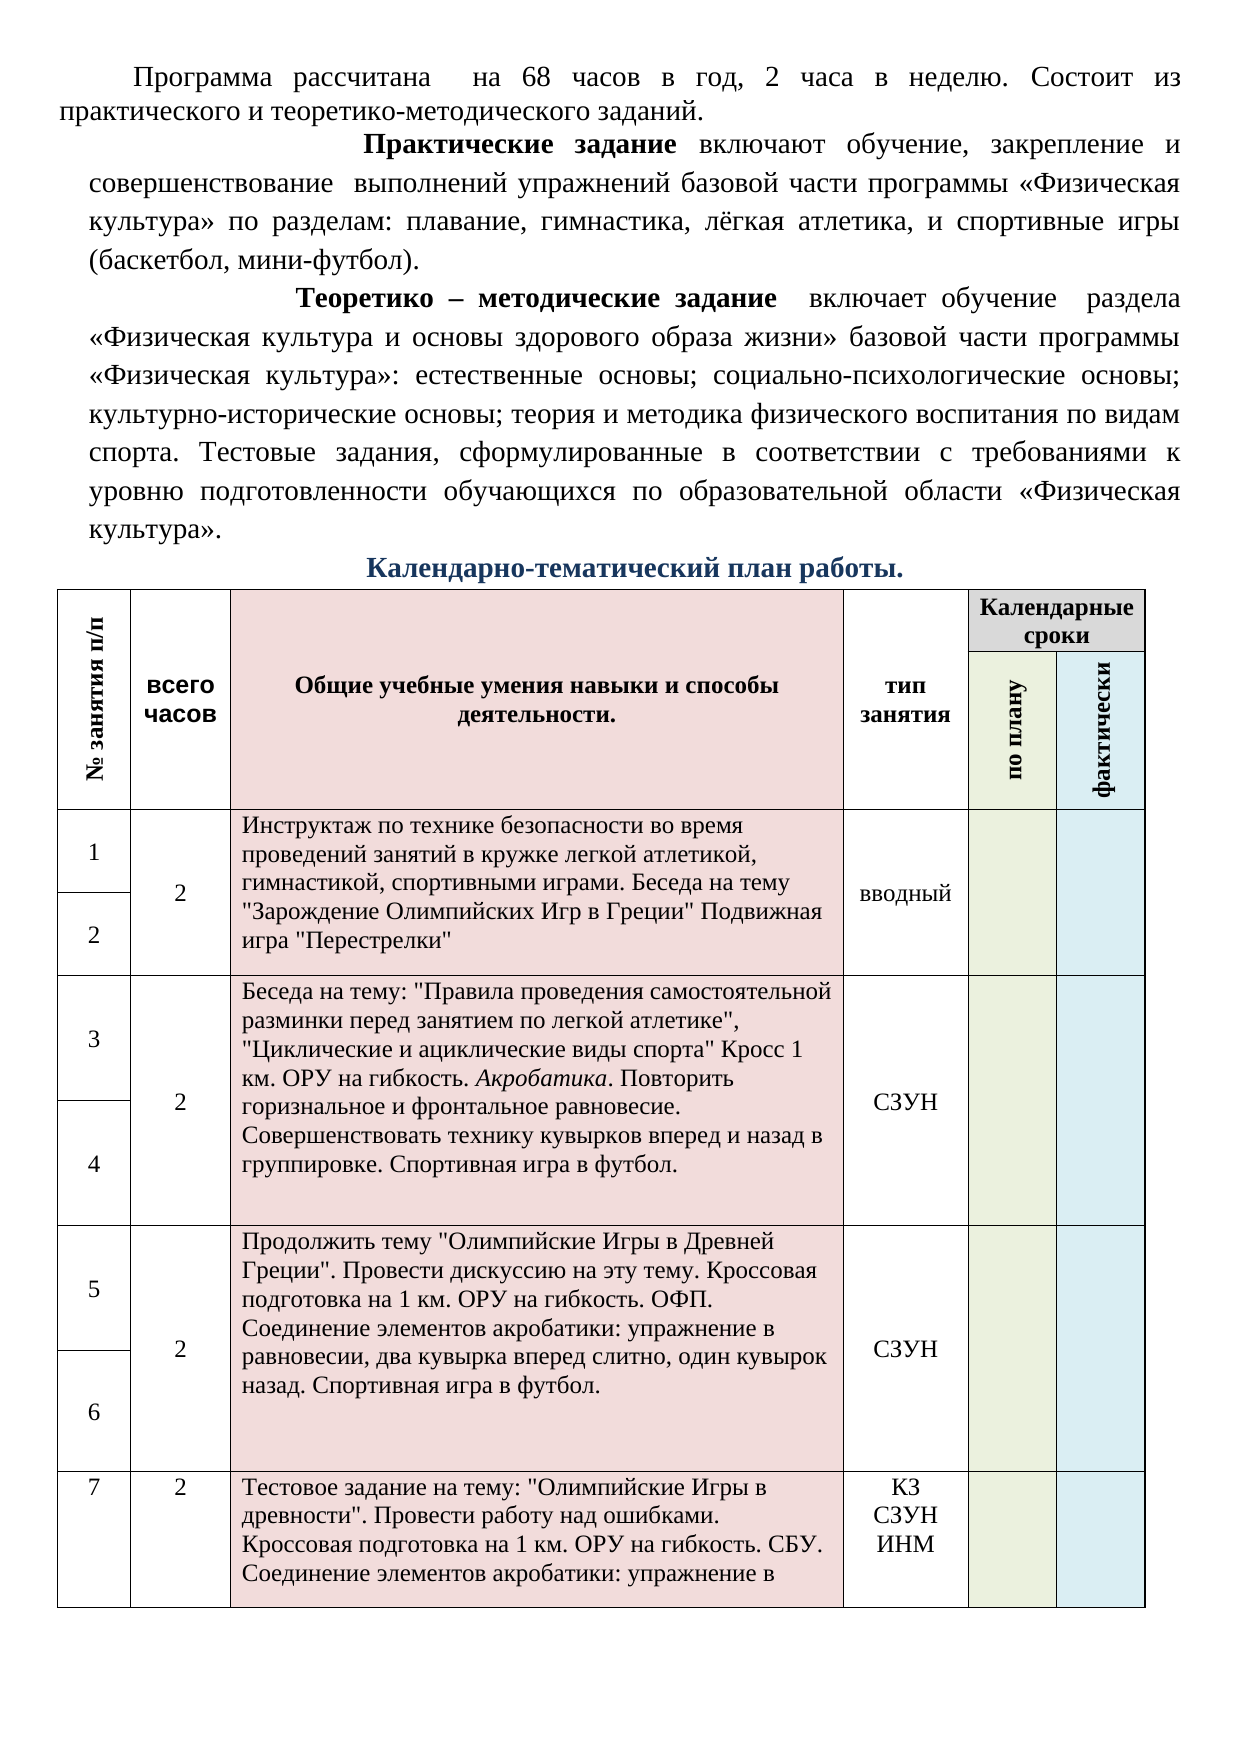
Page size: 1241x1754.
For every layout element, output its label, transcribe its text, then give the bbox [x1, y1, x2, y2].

table_cell 3 [58, 976, 130, 1100]
table_cell [1057, 976, 1144, 1225]
table_header всего часов [131, 590, 230, 809]
table_cell Инструктаж по технике безопасности во время проведений занятий в кружке легкой атлетикой, гимнастикой, спортивными играми. Беседа на тему "Зарождение Олимпийских Игр в Греции" Подвижная игра "Перестрелки" [231, 810, 843, 975]
table_cell СЗУН [844, 976, 968, 1225]
text Теоретико – методические задание включает обучение раздела «Физическая культура и основы здорового образа жизни» базовой части программы «Физическая культура»: естественные основы; социально-психологические основы; культурно-исторические основы; теория и методика физического воспитания по видам спорта. Тестовые задания, сформулированные в соответствии с требованиями к уровню подготовленности обучающихся по образовательной области «Физическая культура». [89, 280, 1181, 545]
table_cell 2 [131, 1472, 230, 1607]
table_cell 6 [58, 1351, 130, 1471]
table_cell 2 [58, 893, 130, 975]
text Практические задание включают обучение, закрепление и совершенствование выполнений упражнений базовой части программы «Физическая культура» по разделам: плавание, гимнастика, лёгкая атлетика, и спортивные игры (баскетбол, мини-футбол). [89, 126, 1181, 275]
table_header тип занятия [844, 590, 968, 809]
text Программа рассчитана на 68 часов в год, 2 часа в неделю. Состоит из практического и теоретико-методического заданий. [59, 59, 1181, 126]
table_cell по плану [969, 652, 1056, 809]
table_cell [969, 1226, 1056, 1471]
table_cell Беседа на тему: "Правила проведения самостоятельной разминки перед занятием по легкой атлетике", "Циклические и ациклические виды спорта" Кросс 1 км. ОРУ на гибкость. Акробатика. Повторить горизнальное и фронтальное равновесие. Совершенствовать технику кувырков вперед и назад в группировке. Спортивная игра в футбол. [231, 976, 843, 1225]
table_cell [231, 1472, 843, 1607]
table_cell 2 [131, 976, 230, 1225]
table_cell 1 [58, 810, 130, 892]
table_cell СЗУН [844, 1226, 968, 1471]
table_cell вводный [844, 810, 968, 975]
table_cell фактически [1057, 652, 1144, 809]
table_cell [969, 1472, 1056, 1607]
table_cell 2 [131, 1226, 230, 1471]
table_header Календарные сроки [969, 590, 1144, 651]
table_cell 5 [58, 1226, 130, 1350]
table_cell Продолжить тему "Олимпийские Игры в Древней Греции". Провести дискуссию на эту тему. Кроссовая подготовка на 1 км. ОРУ на гибкость. ОФП. Соединение элементов акробатики: упражнение в равновесии, два кувырка вперед слитно, один кувырок назад. Спортивная игра в футбол. [231, 1226, 843, 1471]
table_cell 4 [58, 1101, 130, 1225]
text Календарно-тематический план работы. [89, 550, 1181, 584]
table_cell [1057, 810, 1144, 975]
table_cell 2 [131, 810, 230, 975]
table_cell КЗ СЗУН ИНМ [844, 1472, 968, 1607]
table_cell [1057, 1472, 1144, 1607]
table_cell 7 [58, 1472, 130, 1607]
table_cell [969, 976, 1056, 1225]
table_cell [969, 810, 1056, 975]
table_cell [1057, 1226, 1144, 1471]
table_header № занятия п/п [58, 590, 130, 809]
table_header Общие учебные умения навыки и способы деятельности. [231, 590, 843, 809]
